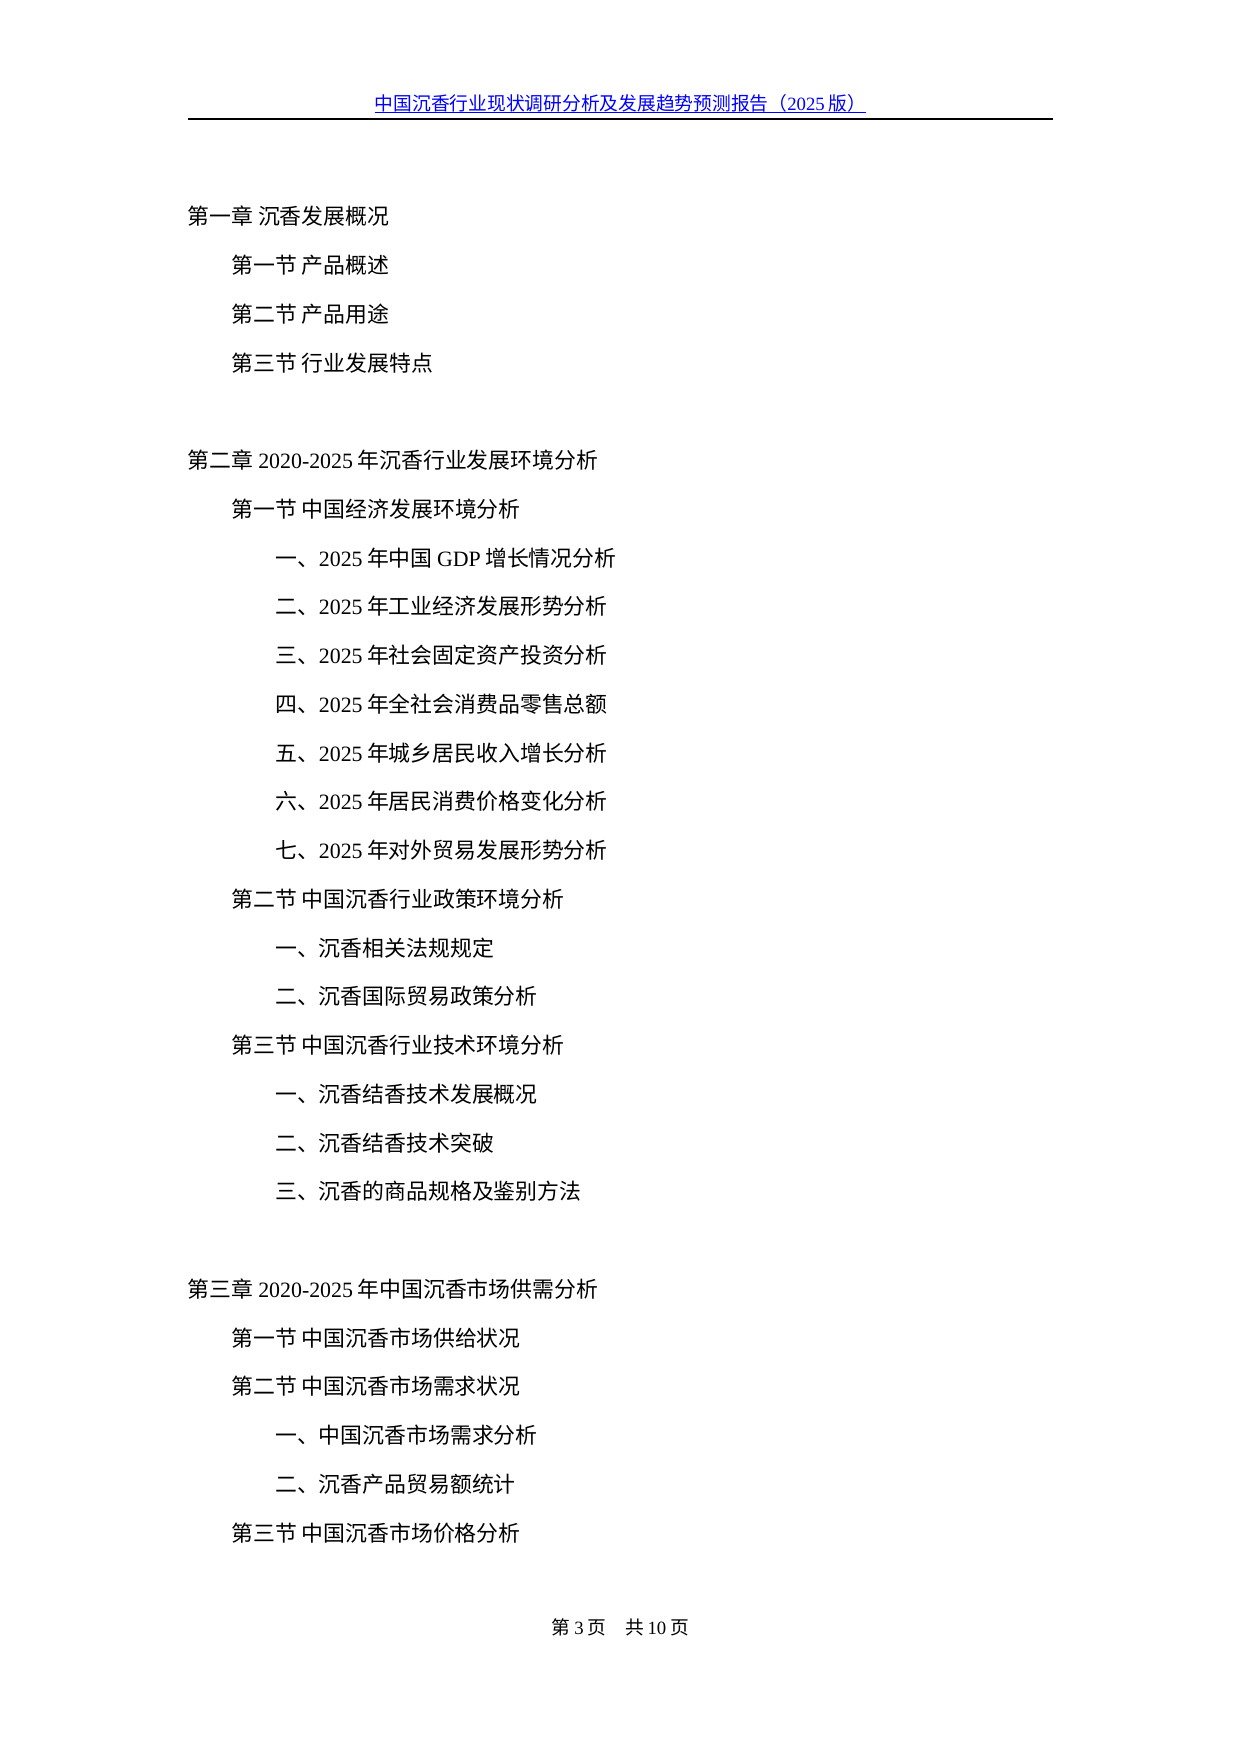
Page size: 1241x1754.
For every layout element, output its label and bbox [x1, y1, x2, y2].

text [187, 150, 1053, 1548]
